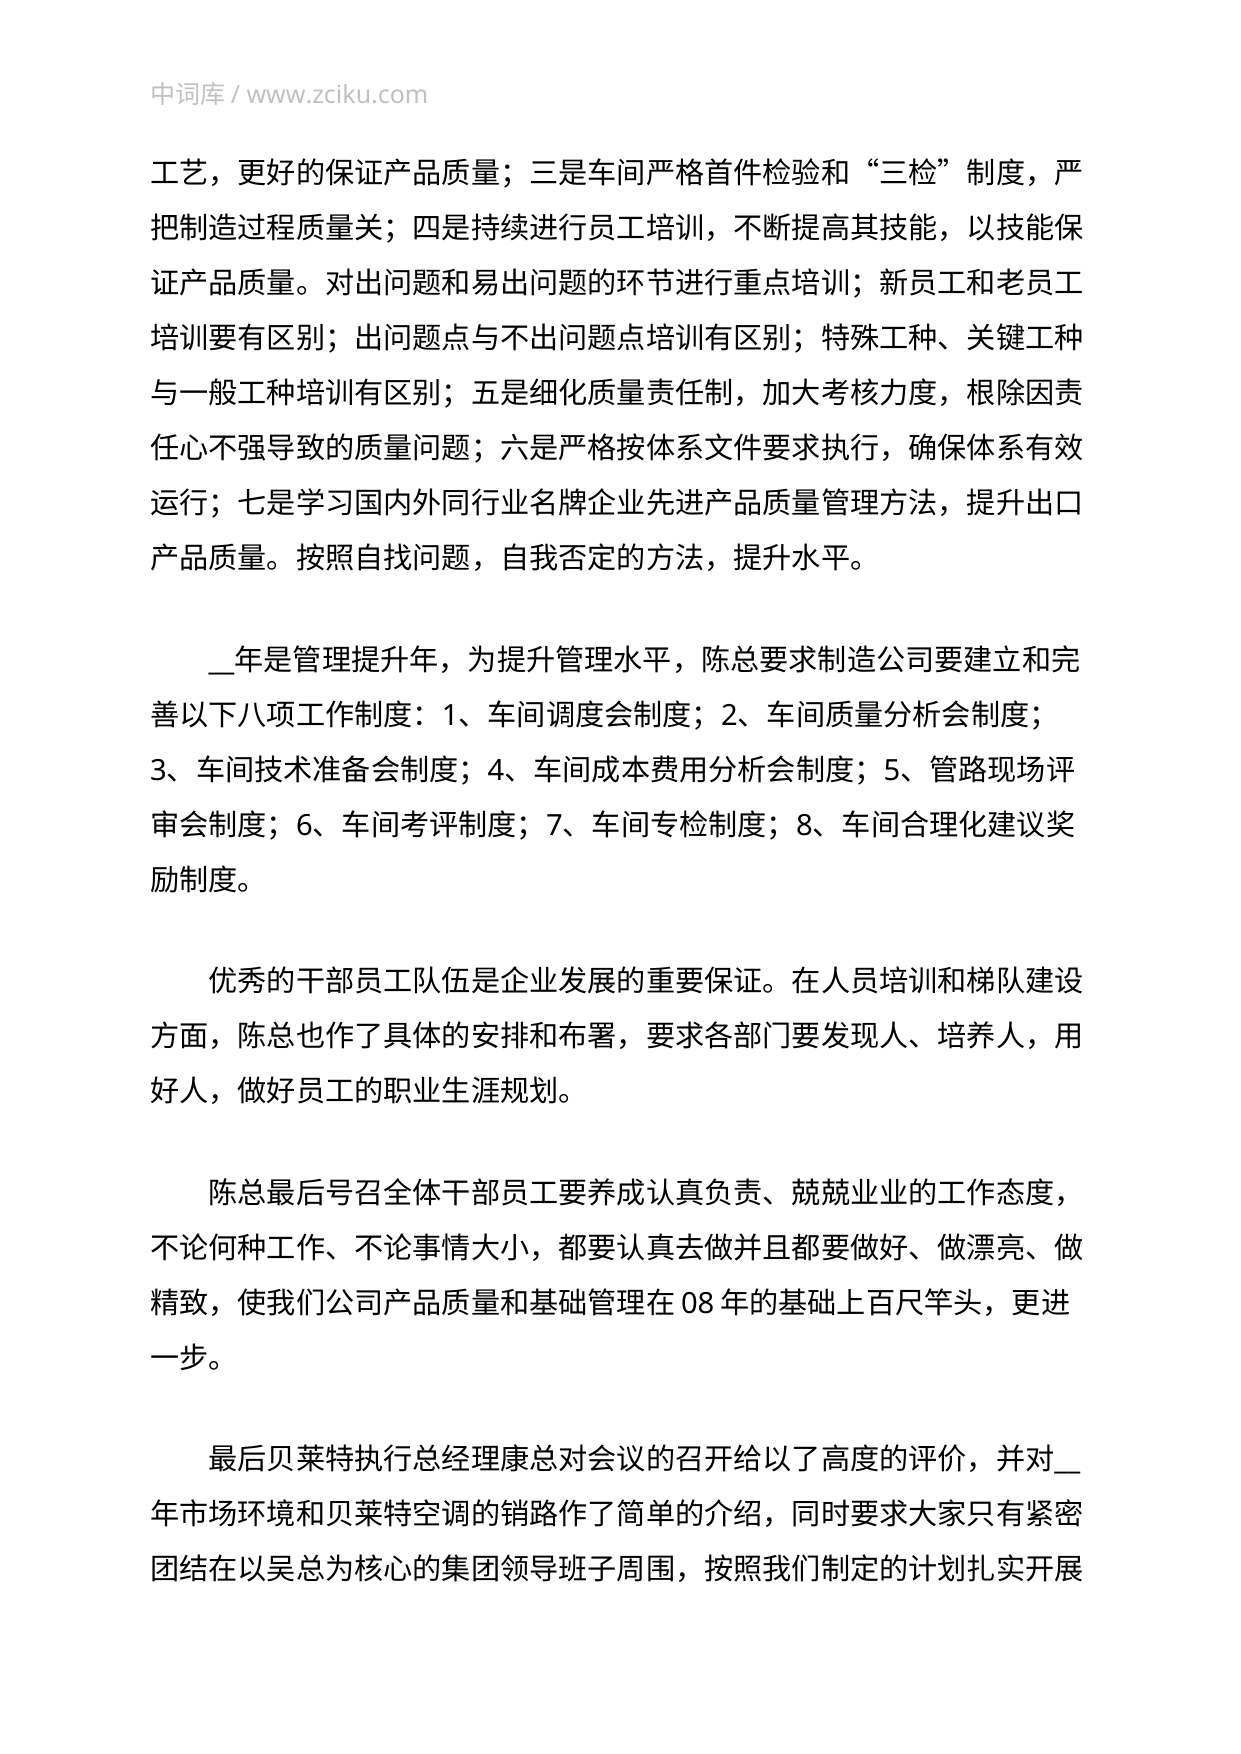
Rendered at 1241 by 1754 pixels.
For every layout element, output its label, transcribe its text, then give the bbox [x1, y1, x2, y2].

text __年是管理提升年，为提升管理水平，陈总要求制造公司要建立和完善以下八项工作制度：1、车间调度会制度；2、车间质量分析会制度；3、车间技术准备会制度；4、车间成本费用分析会制度；5、管路现场评审会制度；6、车间考评制度；7、车间专检制度；8、车间合理化建议奖励制度。 [150, 636, 1090, 898]
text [150, 150, 1090, 577]
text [150, 1436, 1090, 1588]
text 优秀的干部员工队伍是企业发展的重要保证。在人员培训和梯队建设方面，陈总也作了具体的安排和布署，要求各部门要发现人、培养人，用好人，做好员工的职业生涯规划。 [150, 958, 1090, 1110]
text 陈总最后号召全体干部员工要养成认真负责、兢兢业业的工作态度，不论何种工作、不论事情大小，都要认真去做并且都要做好、做漂亮、做精致，使我们公司产品质量和基础管理在08年的基础上百尺竿头，更进一步。 [150, 1169, 1090, 1376]
